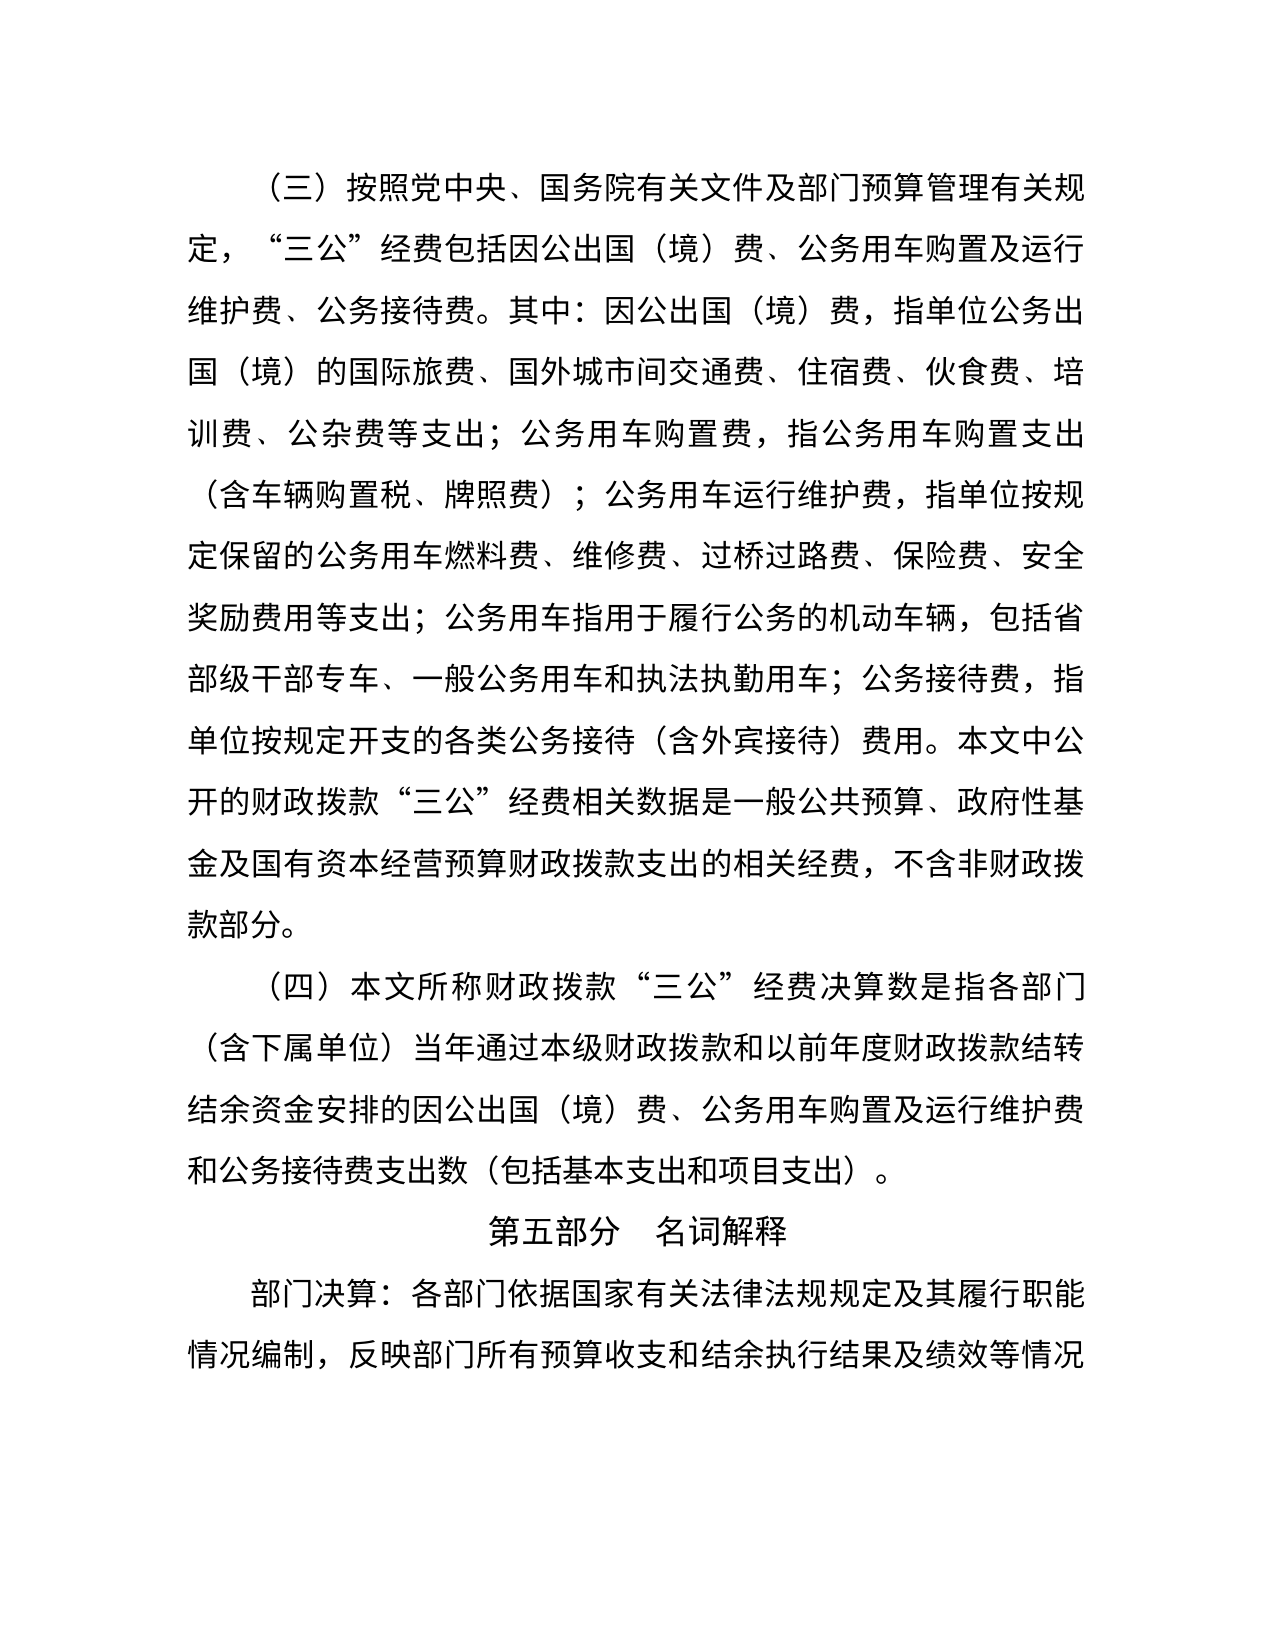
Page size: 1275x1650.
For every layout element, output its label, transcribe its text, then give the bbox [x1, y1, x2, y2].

text （三）按照党中央、国务院有关文件及部门预算管理有关规定，“三公”经费包括因公出国（境）费、公务用车购置及运行维护费、公务接待费。其中：因公出国（境）费，指单位公务出国（境）的国际旅费、国外城市间交通费、住宿费、伙食费、培训费、公杂费等支出；公务用车购置费，指公务用车购置支出（含车辆购置税、牌照费）；公务用车运行维护费，指单位按规定保留的公务用车燃料费、维修费、过桥过路费、保险费、安全奖励费用等支出；公务用车指用于履行公务的机动车辆，包括省部级干部专车、一般公务用车和执法执勤用车；公务接待费，指单位按规定开支的各类公务接待（含外宾接待）费用。本文中公开的财政拨款“三公”经费相关数据是一般公共预算、政府性基金及国有资本经营预算财政拨款支出的相关经费，不含非财政拨款部分。 [187, 150, 1087, 949]
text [187, 1256, 1087, 1379]
text （四）本文所称财政拨款“三公”经费决算数是指各部门（含下属单位）当年通过本级财政拨款和以前年度财政拨款结转结余资金安排的因公出国（境）费、公务用车购置及运行维护费和公务接待费支出数（包括基本支出和项目支出）。 [187, 949, 1087, 1195]
list 第五部分 名词解释 [187, 1195, 1087, 1256]
